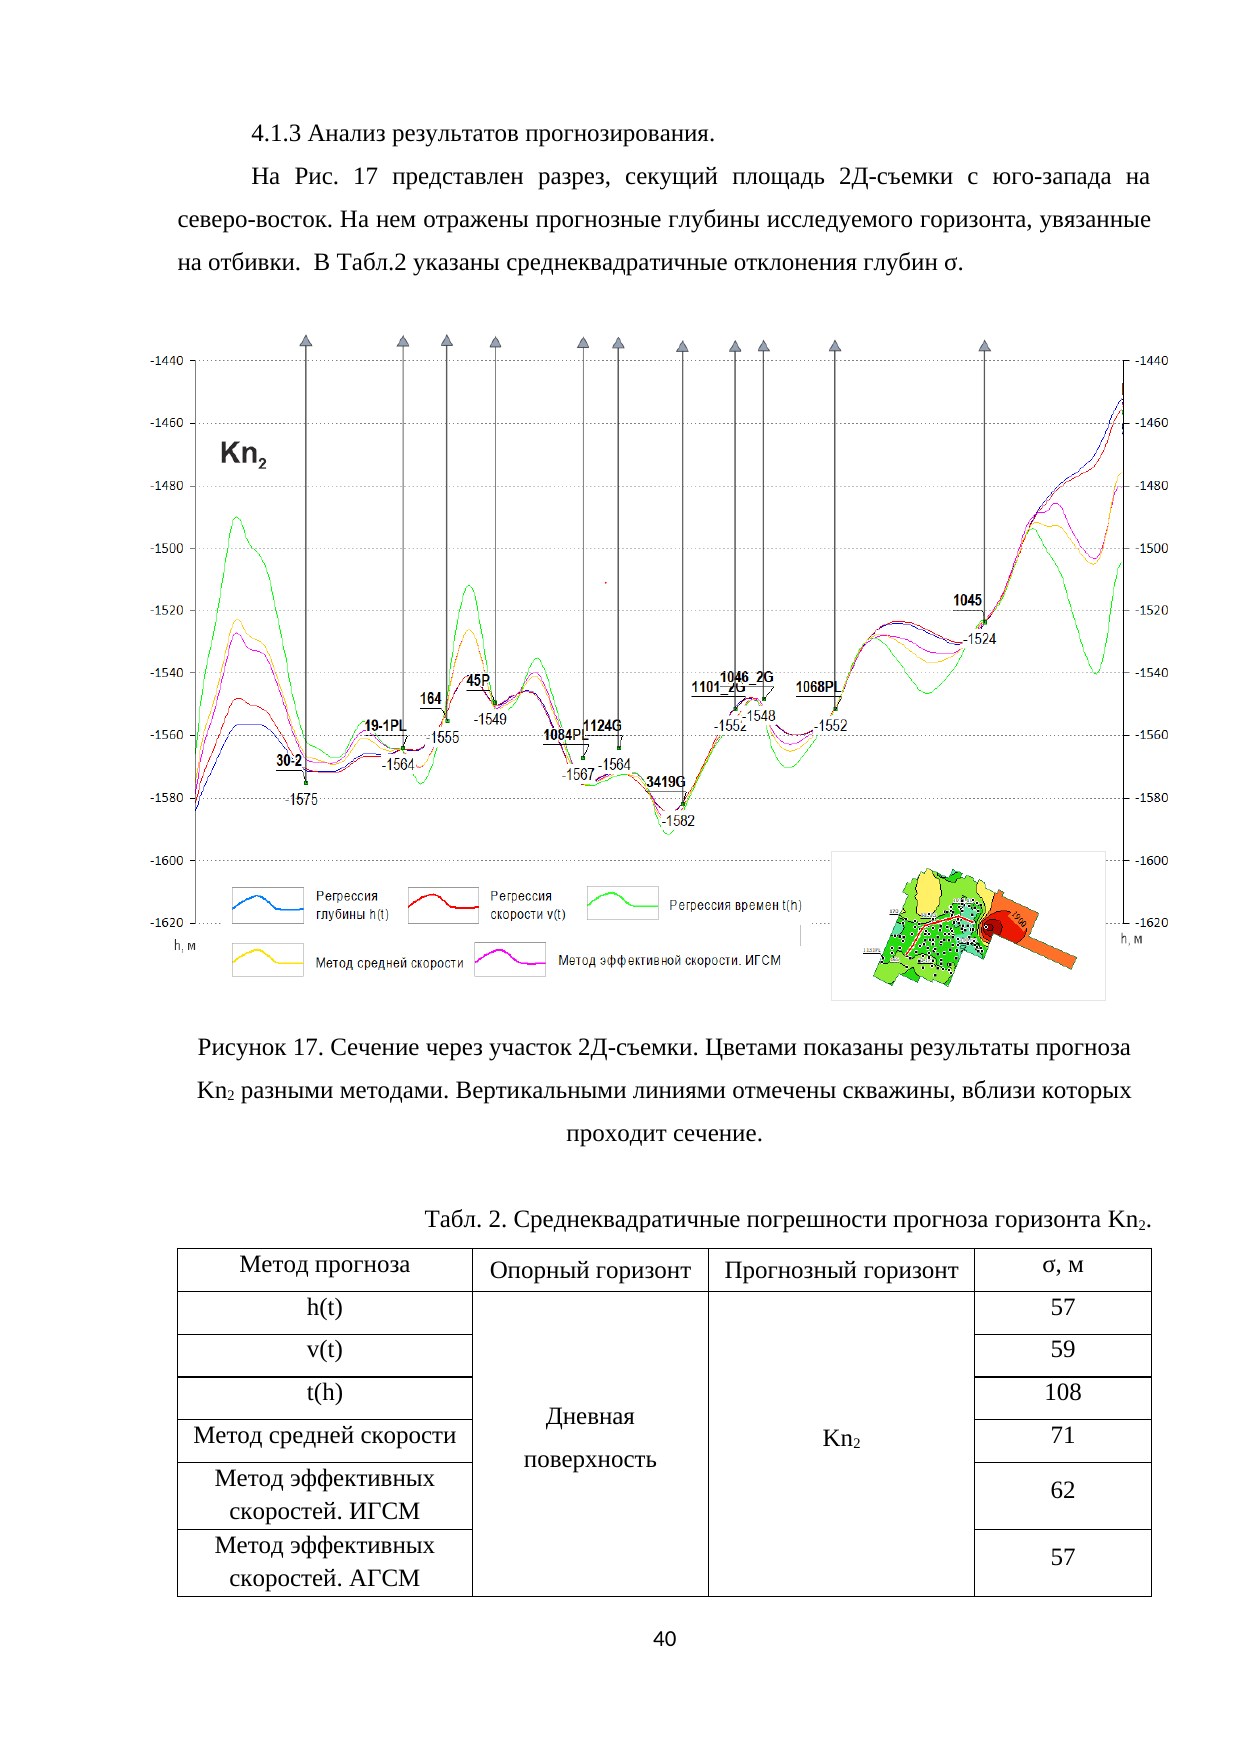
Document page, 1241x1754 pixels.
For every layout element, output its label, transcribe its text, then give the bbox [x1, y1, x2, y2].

text Рисунок 17. Сечение через участок 2Д-съемки. Цветами показаны результаты прогноза Kn2 разными методами. Вертикальными линиями отмечены скважины, вблизи которых проходит сечение. [177, 996, 1152, 1147]
picture [832, 852, 1105, 1000]
table_cell t(h) [178, 1378, 472, 1419]
table_header σ, м [975, 1249, 1151, 1291]
picture [141, 334, 1184, 996]
table_cell Метод эффективных скоростей. ИГСМ [178, 1463, 472, 1529]
table_cell v(t) [178, 1335, 472, 1376]
table_cell 71 [975, 1420, 1151, 1462]
table_cell Метод эффективных скоростей. АГСМ [178, 1530, 472, 1596]
table_cell 59 [975, 1335, 1151, 1376]
table_header Метод прогноза [178, 1249, 472, 1291]
table_cell Дневная поверхность [473, 1292, 708, 1596]
text Табл. 2. Среднеквадратичные погрешности прогноза горизонта Kn2. [177, 1204, 1152, 1233]
table_cell Kn2 [709, 1292, 974, 1596]
table_cell 57 [975, 1530, 1151, 1596]
table_cell 57 [975, 1292, 1151, 1333]
table_header Прогнозный горизонт [709, 1249, 974, 1291]
text На Рис. 17 представлен разрез, секущий площадь 2Д-съемки с юго-запада на северо-восток. На нем отражены прогнозные глубины исследуемого горизонта, увязанные на отбивки. В Табл.2 указаны среднеквадратичные отклонения глубин σ. [177, 161, 1152, 276]
table_header Опорный горизонт [473, 1249, 708, 1291]
table_cell 62 [975, 1463, 1151, 1529]
table_cell 108 [975, 1378, 1151, 1419]
table_cell h(t) [178, 1292, 472, 1333]
table_cell Метод средней скорости [178, 1420, 472, 1462]
subtitle 4.1.3 Анализ результатов прогнозирования. [177, 118, 1152, 147]
